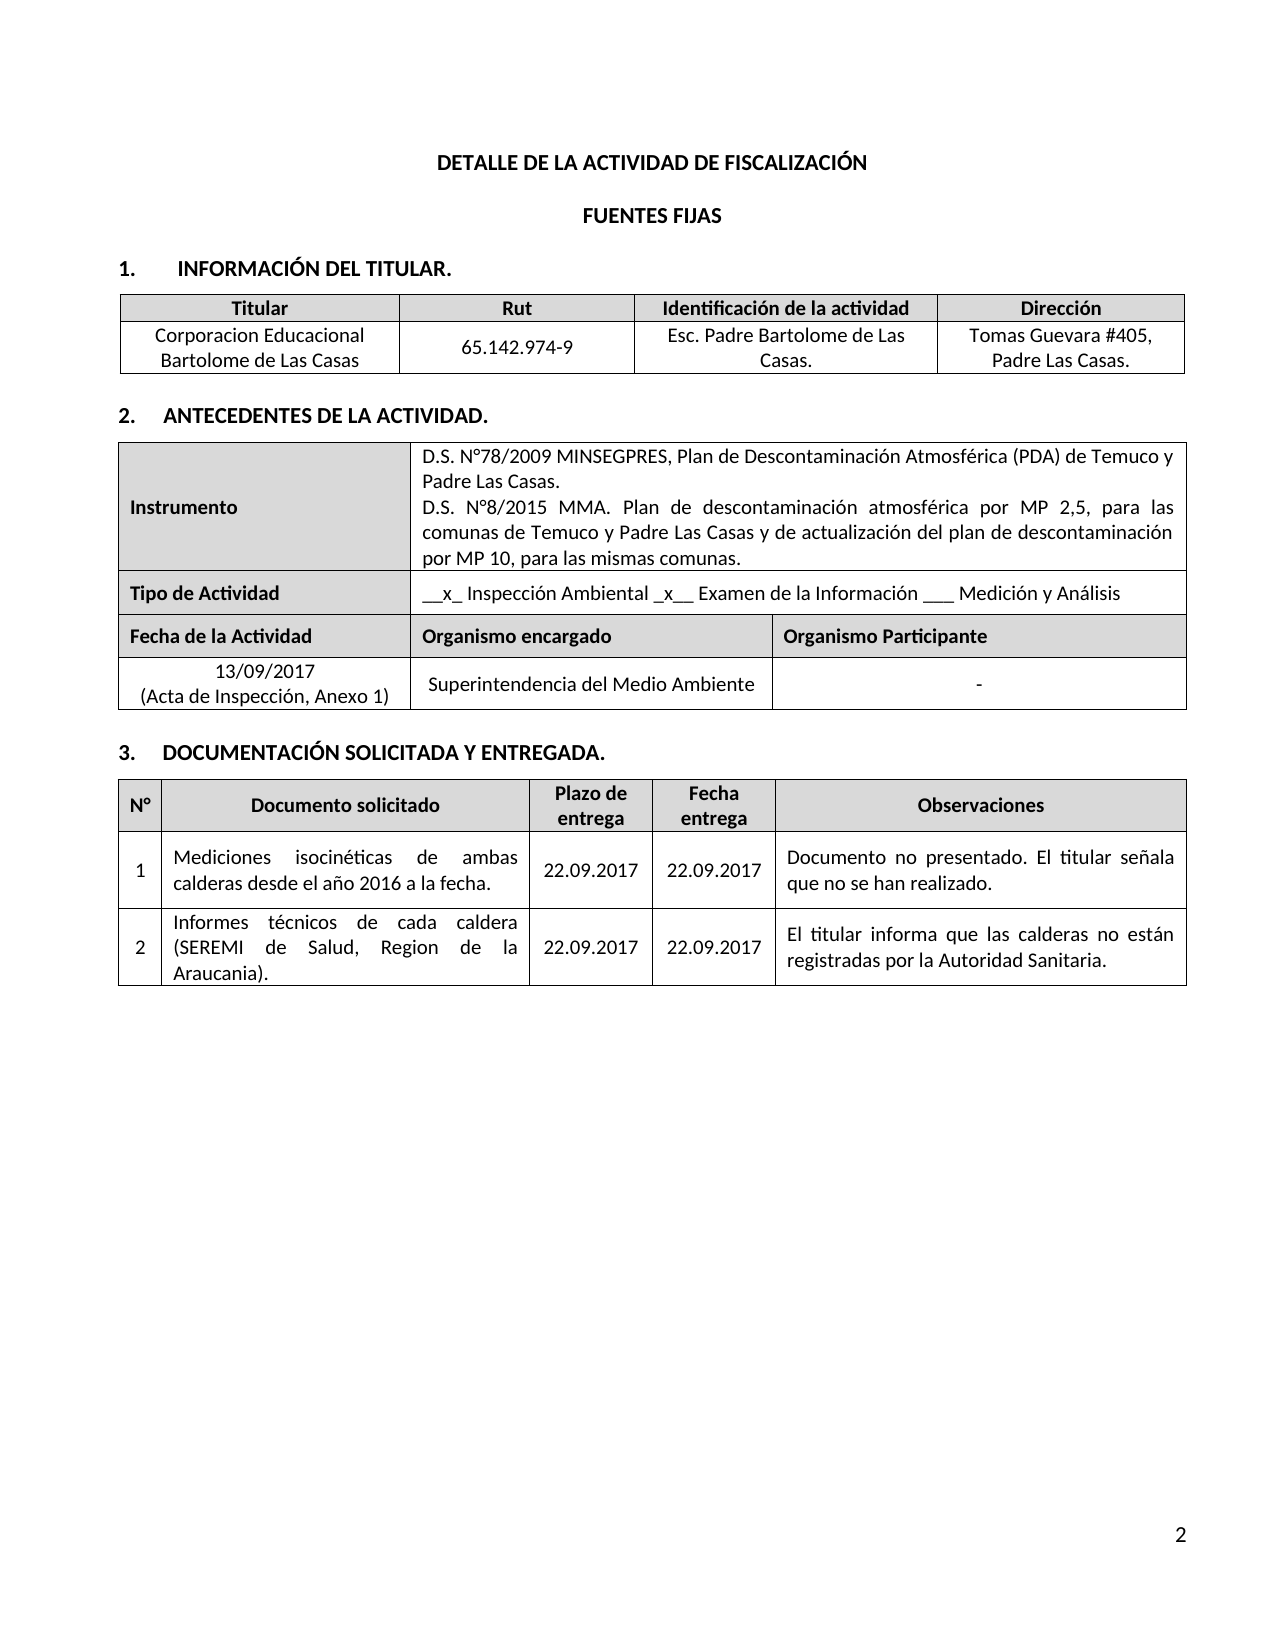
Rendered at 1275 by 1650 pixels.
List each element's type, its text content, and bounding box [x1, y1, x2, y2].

text FUENTES FIJAS [118, 201, 1186, 229]
table_header Titular [121, 295, 399, 321]
table_cell 1 [119, 832, 161, 908]
table_cell - [773, 658, 1186, 709]
table_header Plazo de entrega [530, 780, 652, 831]
table_cell 22.09.2017 [653, 909, 775, 985]
table_header Dirección [938, 295, 1184, 321]
table_header D.S. N°78/2009 MINSEGPRES, Plan de Descontaminación Atmosférica (PDA) de Temuco y Padre Las Casas. D.S. N°8/2015 MMA. Plan de descontaminación atmosférica por MP 2,5, para las comunas de Temuco y Padre Las Casas y de actualización del plan de descontaminación por MP 10, para las mismas comunas. [411, 443, 1186, 570]
table_cell El titular informa que las calderas no están registradas por la Autoridad Sanitaria. [776, 909, 1186, 985]
table_cell Tipo de Actividad [119, 571, 410, 614]
table_cell Organismo Participante [773, 615, 1186, 657]
table_cell 22.09.2017 [530, 832, 652, 908]
table_header Observaciones [776, 780, 1186, 831]
table_header N° [119, 780, 161, 831]
subtitle INFORMACIÓN DEL TITULAR. [118, 254, 1186, 282]
subtitle DOCUMENTACIÓN SOLICITADA Y ENTREGADA. [118, 738, 1186, 766]
table_cell 13/09/2017 (Acta de Inspección, Anexo 1) [119, 658, 410, 709]
table_cell 65.142.974-9 [400, 322, 634, 373]
table_cell 22.09.2017 [653, 832, 775, 908]
table_header Instrumento [119, 443, 410, 570]
table_cell Superintendencia del Medio Ambiente [411, 658, 772, 709]
table_cell Tomas Guevara #405, Padre Las Casas. [938, 322, 1184, 373]
table_cell Corporacion Educacional Bartolome de Las Casas [121, 322, 399, 373]
table_cell Organismo encargado [411, 615, 772, 657]
table_cell Mediciones isocinéticas de ambas calderas desde el año 2016 a la fecha. [162, 832, 529, 908]
table_cell Esc. Padre Bartolome de Las Casas. [635, 322, 937, 373]
subtitle ANTECEDENTES DE LA ACTIVIDAD. [118, 402, 1186, 430]
table_cell Fecha de la Actividad [119, 615, 410, 657]
table_header Identificación de la actividad [635, 295, 937, 321]
table_cell Documento no presentado. El titular señala que no se han realizado. [776, 832, 1186, 908]
table_header Documento solicitado [162, 780, 529, 831]
table_cell __x_ Inspección Ambiental _x__ Examen de la Información ___ Medición y Análisis [411, 571, 1186, 614]
table_cell 2 [119, 909, 161, 985]
text DETALLE DE LA ACTIVIDAD DE FISCALIZACIÓN [118, 148, 1186, 176]
table_cell 22.09.2017 [530, 909, 652, 985]
table_cell Informes técnicos de cada caldera (SEREMI de Salud, Region de la Araucania). [162, 909, 529, 985]
table_header Fecha entrega [653, 780, 775, 831]
table_header Rut [400, 295, 634, 321]
